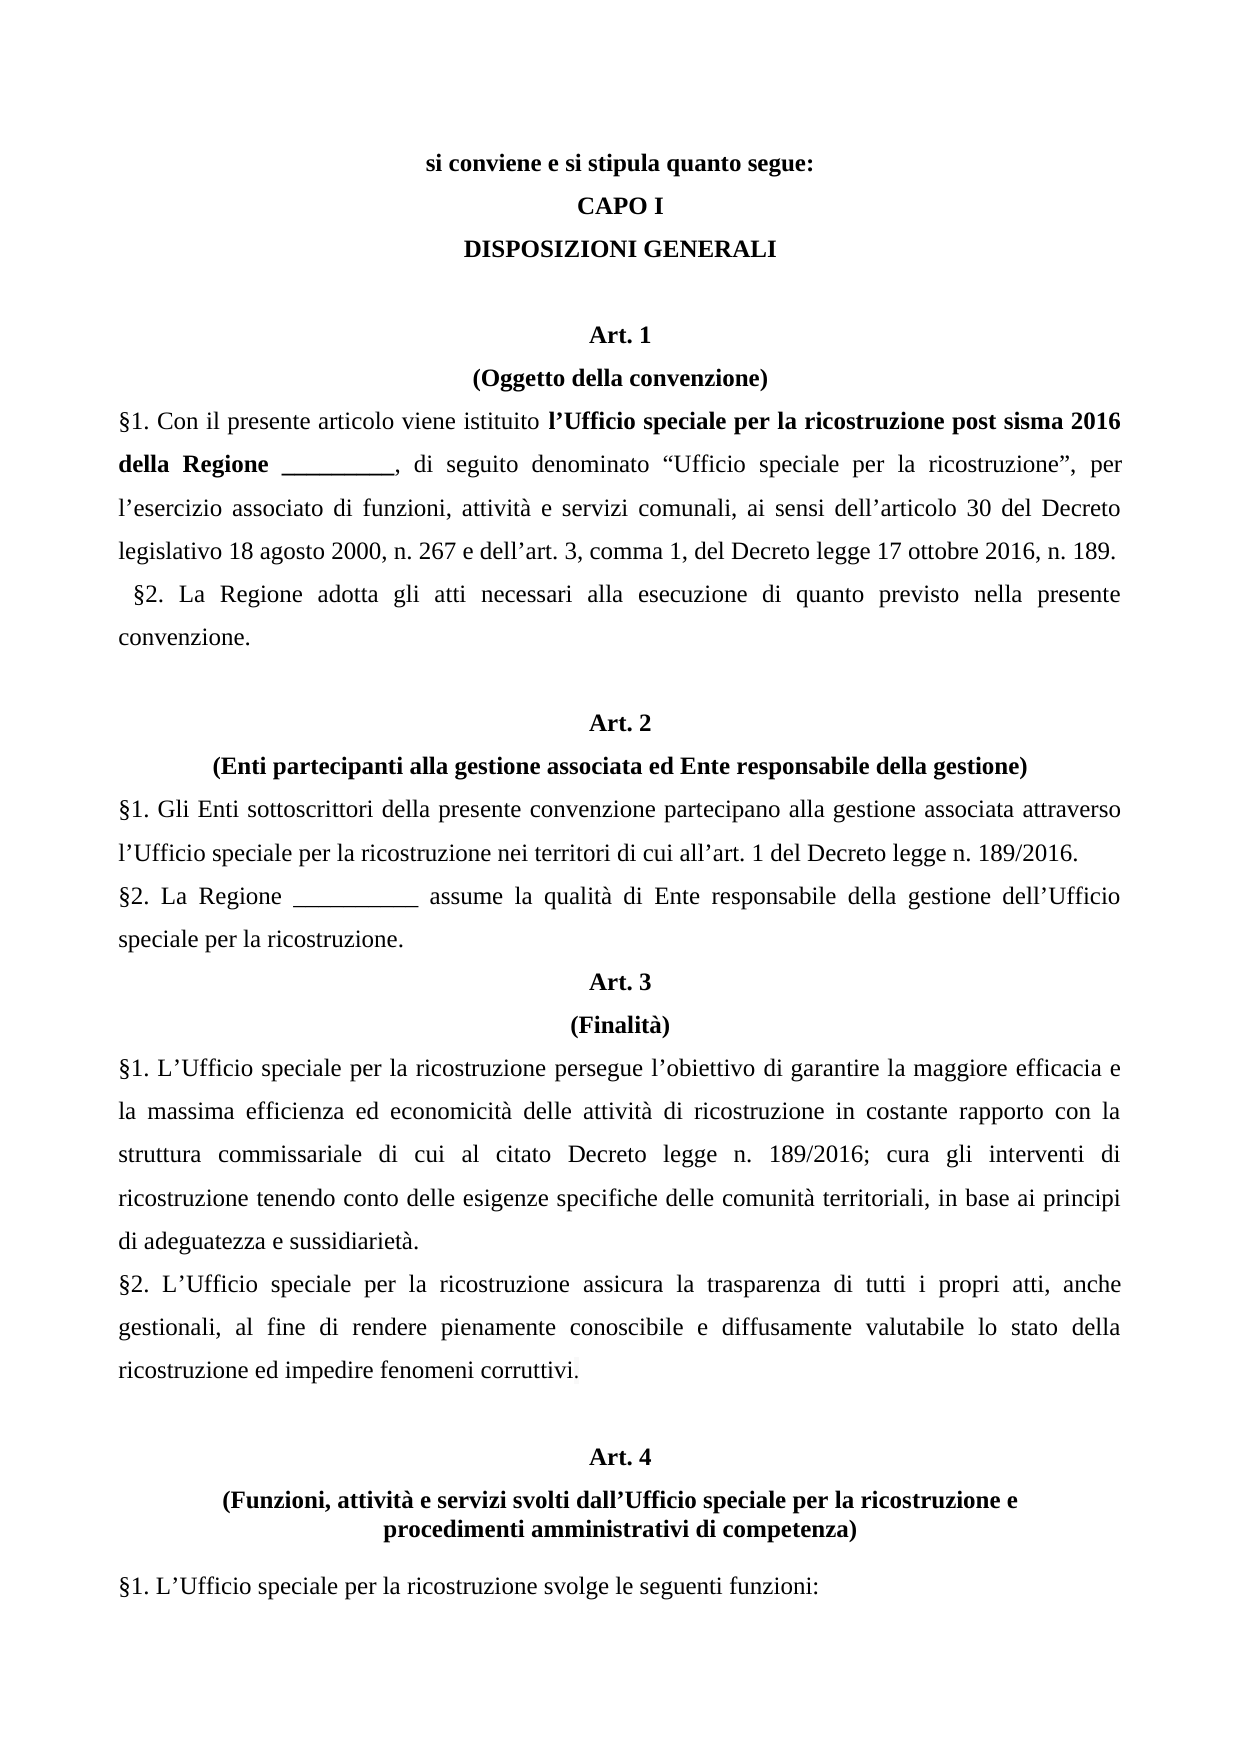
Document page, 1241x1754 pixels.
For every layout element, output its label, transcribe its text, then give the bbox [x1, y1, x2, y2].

text §2. L’Ufficio speciale per la ricostruzione assicura la trasparenza di tutti i propri atti, anche gestionali, al fine di rendere pienamente conoscibile e diffusamente valutabile lo stato della ricostruzione ed impedire fenomeni corruttivi. [118, 1269, 1122, 1384]
subtitle Art. 2 [118, 708, 1122, 737]
subtitle CAPO I [118, 191, 1122, 219]
text procedimenti amministrativi di competenza) [118, 1514, 1122, 1543]
text §1. L’Ufficio speciale per la ricostruzione persegue l’obiettivo di garantire la maggiore efficacia e la massima efficienza ed economicità delle attività di ricostruzione in costante rapporto con la struttura commissariale di cui al citato Decreto legge n. 189/2016; cura gli interventi di ricostruzione tenendo conto delle esigenze specifiche delle comunità territoriali, in base ai principi di adeguatezza e sussidiarietà. [118, 1053, 1122, 1254]
text §1. L’Ufficio speciale per la ricostruzione svolge le seguenti funzioni: [118, 1571, 1122, 1600]
subtitle DISPOSIZIONI GENERALI [118, 234, 1122, 263]
text Art. 4 [118, 1442, 1122, 1471]
text (Enti partecipanti alla gestione associata ed Ente responsabile della gestione) [118, 751, 1122, 780]
text §1. Gli Enti sottoscrittori della presente convenzione partecipano alla gestione associata attraverso l’Ufficio speciale per la ricostruzione nei territori di cui all’art. 1 del Decreto legge n. 189/2016. [118, 794, 1122, 866]
text (Finalità) [118, 1010, 1122, 1039]
text (Funzioni, attività e servizi svolti dall’Ufficio speciale per la ricostruzione e [118, 1485, 1122, 1514]
subtitle (Oggetto della convenzione) [118, 363, 1122, 392]
text §1. Con il presente articolo viene istituito l’Ufficio speciale per la ricostruzione post sisma 2016 della Regione _________, di seguito denominato “Ufficio speciale per la ricostruzione”, per l’esercizio associato di funzioni, attività e servizi comunali, ai sensi dell’articolo 30 del Decreto legislativo 18 agosto 2000, n. 267 e dell’art. 3, comma 1, del Decreto legge 17 ottobre 2016, n. 189. [118, 406, 1122, 564]
subtitle Art. 1 [118, 320, 1122, 349]
text §2. La Regione __________ assume la qualità di Ente responsabile della gestione dell’Ufficio speciale per la ricostruzione. [118, 881, 1122, 953]
subtitle si conviene e si stipula quanto segue: [118, 148, 1122, 176]
text §2. La Regione adotta gli atti necessari alla esecuzione di quanto previsto nella presente convenzione. [118, 579, 1122, 651]
text Art. 3 [118, 967, 1122, 996]
